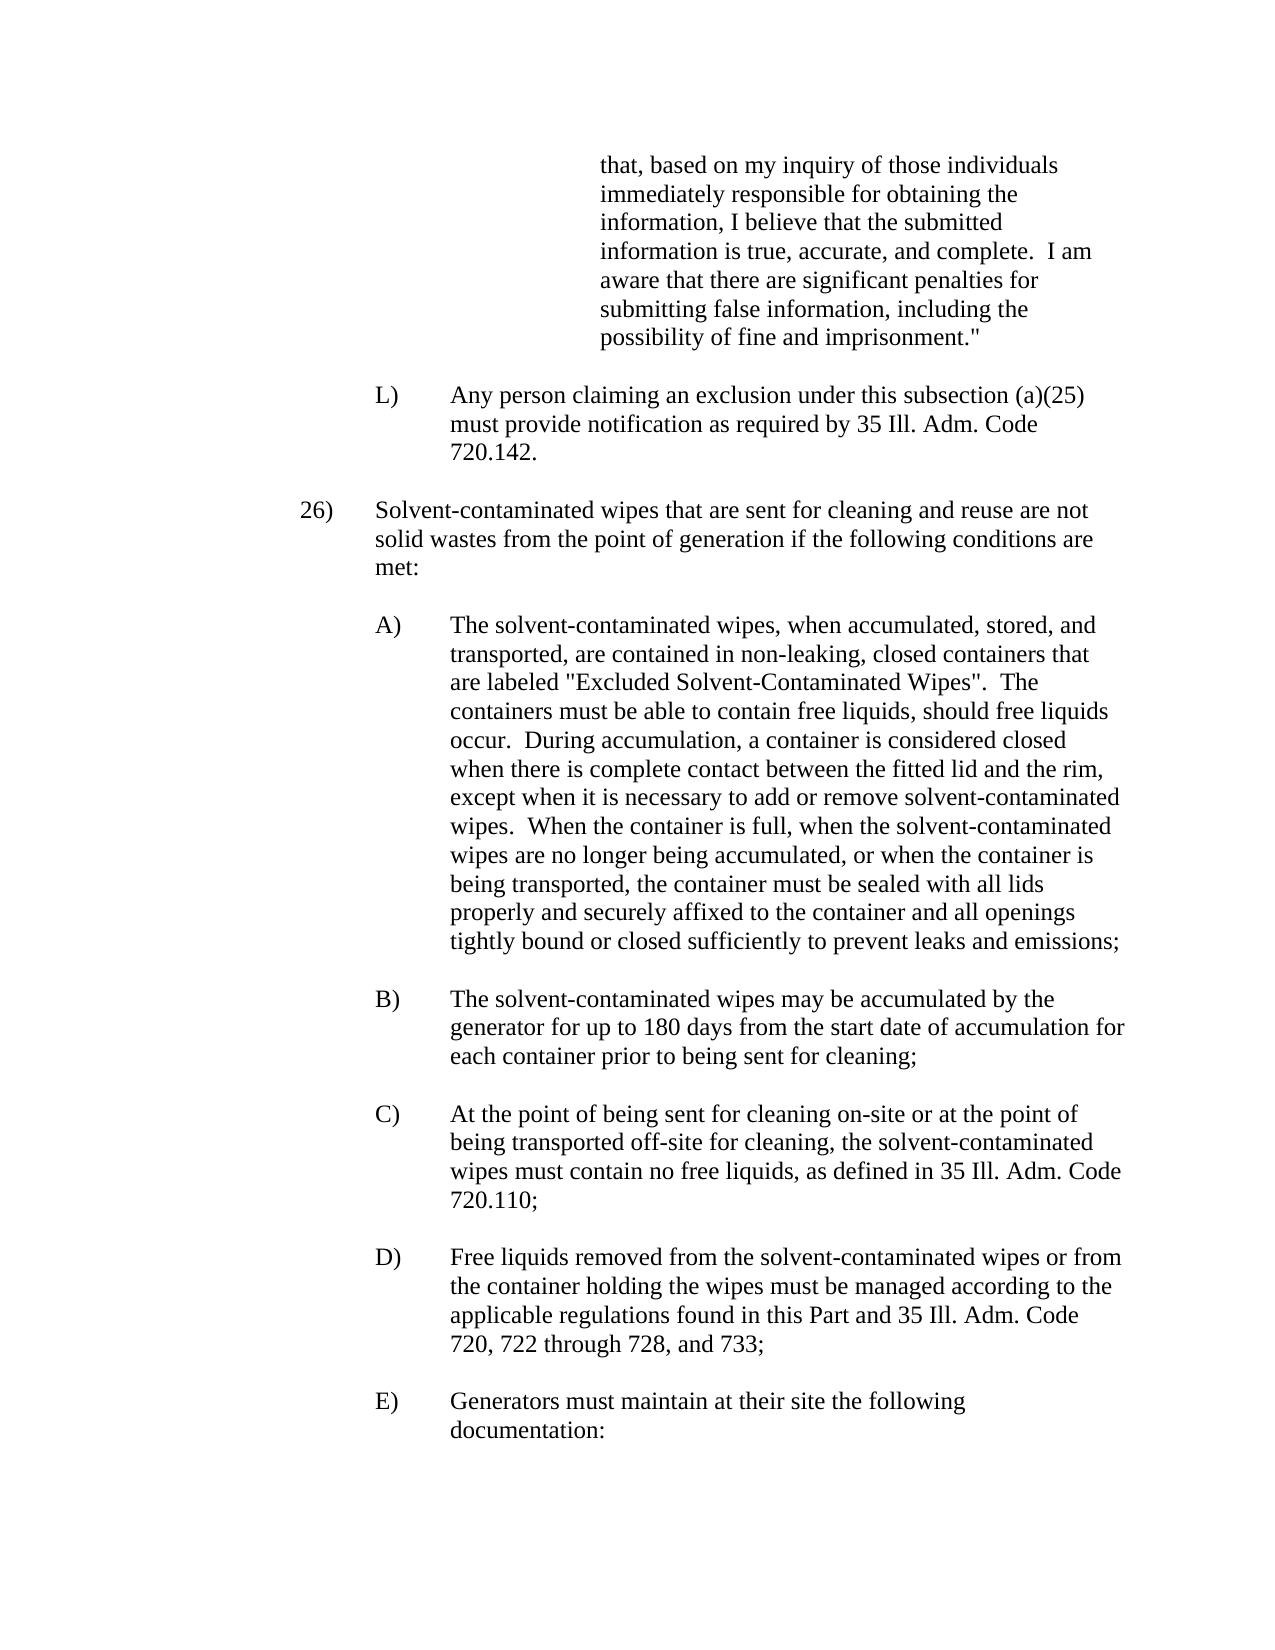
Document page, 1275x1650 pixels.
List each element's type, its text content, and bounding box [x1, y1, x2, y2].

text A) The solvent-contaminated wipes, when accumulated, stored, and transported, are contained in non-leaking, closed containers that are labeled "Excluded Solvent-Contaminated Wipes". The containers must be able to contain free liquids, should free liquids occur. During accumulation, a container is considered closed when there is complete contact between the fitted lid and the rim, except when it is necessary to add or remove solvent-contaminated wipes. When the container is full, when the solvent-contaminated wipes are no longer being accumulated, or when the container is being transported, the container must be sealed with all lids properly and securely affixed to the container and all openings tightly bound or closed sufficiently to prevent leaks and emissions; [375, 610, 1125, 955]
text 26) Solvent-contaminated wipes that are sent for cleaning and reuse are not solid wastes from the point of generation if the following conditions are met: [300, 495, 1125, 581]
text D) Free liquids removed from the solvent-contaminated wipes or from the container holding the wipes must be managed according to the applicable regulations found in this Part and 35 Ill. Adm. Code 720, 722 through 728, and 733; [375, 1242, 1125, 1357]
text C) At the point of being sent for cleaning on-site or at the point of being transported off-site for cleaning, the solvent-contaminated wipes must contain no free liquids, as defined in 35 Ill. Adm. Code 720.110; [375, 1099, 1125, 1214]
text L) Any person claiming an exclusion under this subsection (a)(25) must provide notification as required by 35 Ill. Adm. Code 720.142. [375, 380, 1125, 466]
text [600, 150, 1125, 351]
text E) Generators must maintain at their site the following documentation: [375, 1386, 1125, 1444]
text B) The solvent-contaminated wipes may be accumulated by the generator for up to 180 days from the start date of accumulation for each container prior to being sent for cleaning; [375, 984, 1125, 1070]
